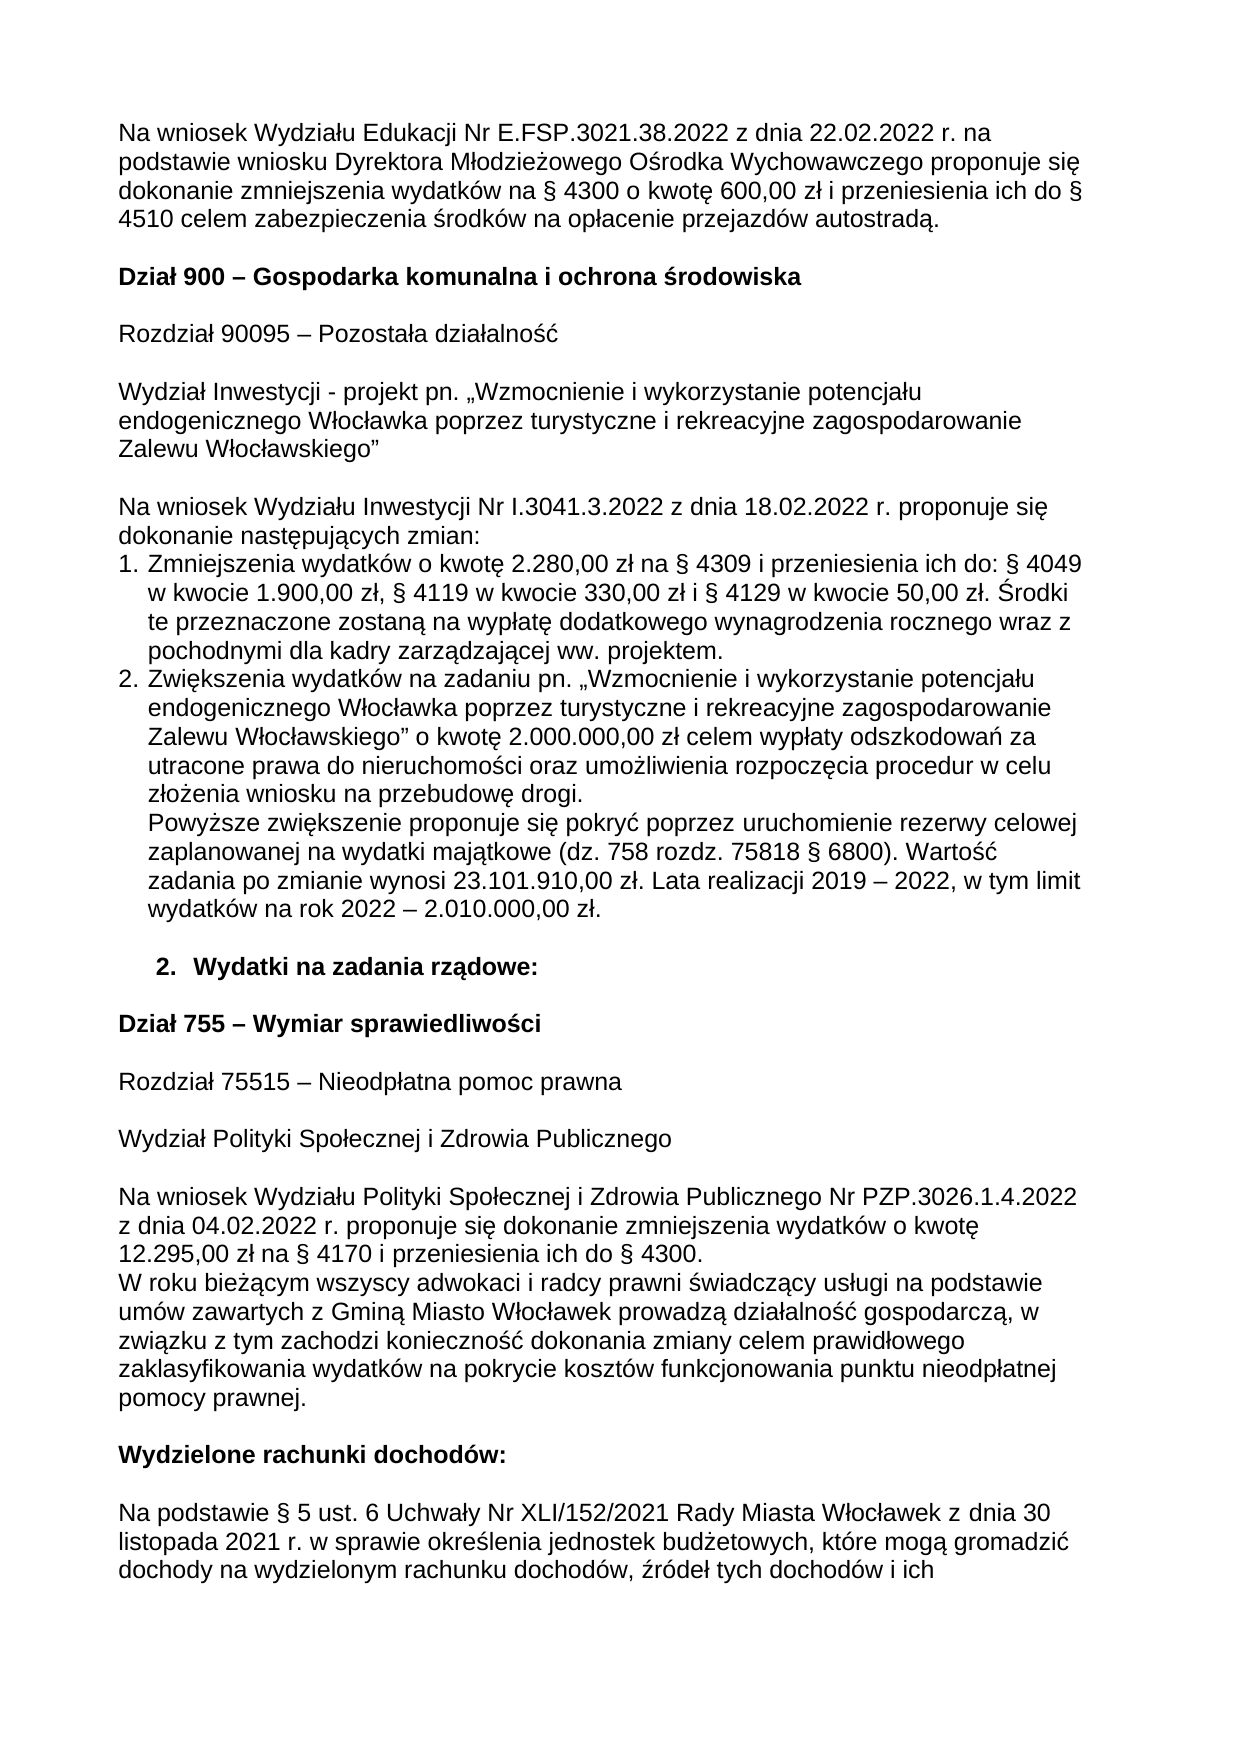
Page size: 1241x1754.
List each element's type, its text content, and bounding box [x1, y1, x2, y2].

text Wydział Polityki Społecznej i Zdrowia Publicznego [118, 1124, 1092, 1153]
text Na wniosek Wydziału Inwestycji Nr I.3041.3.2022 z dnia 18.02.2022 r. proponuje się dokonanie następujących zmian: [118, 492, 1092, 549]
subtitle Rozdział 90095 – Pozostała działalność [118, 319, 1092, 348]
text Powyższe zwiększenie proponuje się pokryć poprzez uruchomienie rezerwy celowej zaplanowanej na wydatki majątkowe (dz. 758 rozdz. 75818 § 6800). Wartość zadania po zmianie wynosi 23.101.910,00 zł. Lata realizacji 2019 – 2022, w tym limit wydatków na rok 2022 – 2.010.000,00 zł. [148, 808, 1092, 923]
text W roku bieżącym wszyscy adwokaci i radcy prawni świadczący usługi na podstawie umów zawartych z Gminą Miasto Włocławek prowadzą działalność gospodarczą, w związku z tym zachodzi konieczność dokonania zmiany celem prawidłowego zaklasyfikowania wydatków na pokrycie kosztów funkcjonowania punktu nieodpłatnej pomocy prawnej. [118, 1268, 1092, 1412]
text Na wniosek Wydziału Edukacji Nr E.FSP.3021.38.2022 z dnia 22.02.2022 r. na podstawie wniosku Dyrektora Młodzieżowego Ośrodka Wychowawczego proponuje się dokonanie zmniejszenia wydatków na § 4300 o kwotę 600,00 zł i przeniesienia ich do § 4510 celem zabezpieczenia środków na opłacenie przejazdów autostradą. [118, 118, 1092, 233]
subtitle Wydatki na zadania rządowe: [156, 952, 1092, 981]
subtitle Dział 755 – Wymiar sprawiedliwości [118, 1009, 1092, 1038]
list Zwiększenia wydatków na zadaniu pn. „Wzmocnienie i wykorzystanie potencjału endogenicznego Włocławka poprzez turystyczne i rekreacyjne zagospodarowanie Zalewu Włocławskiego” o kwotę 2.000.000,00 zł celem wypłaty odszkodowań za utracone prawa do nieruchomości oraz umożliwienia rozpoczęcia procedur w celu złożenia wniosku na przebudowę drogi. [118, 664, 1092, 808]
subtitle Wydzielone rachunki dochodów: [118, 1441, 1092, 1469]
list Zmniejszenia wydatków o kwotę 2.280,00 zł na § 4309 i przeniesienia ich do: § 4049 w kwocie 1.900,00 zł, § 4119 w kwocie 330,00 zł i § 4129 w kwocie 50,00 zł. Środki te przeznaczone zostaną na wypłatę dodatkowego wynagrodzenia rocznego wraz z pochodnymi dla kadry zarządzającej ww. projektem. [118, 549, 1092, 664]
text Na wniosek Wydziału Polityki Społecznej i Zdrowia Publicznego Nr PZP.3026.1.4.2022 z dnia 04.02.2022 r. proponuje się dokonanie zmniejszenia wydatków o kwotę 12.295,00 zł na § 4170 i przeniesienia ich do § 4300. [118, 1182, 1092, 1268]
subtitle Dział 900 – Gospodarka komunalna i ochrona środowiska [118, 262, 1092, 291]
subtitle Rozdział 75515 – Nieodpłatna pomoc prawna [118, 1067, 1092, 1096]
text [118, 1498, 1092, 1584]
text Wydział Inwestycji - projekt pn. „Wzmocnienie i wykorzystanie potencjału endogenicznego Włocławka poprzez turystyczne i rekreacyjne zagospodarowanie Zalewu Włocławskiego” [118, 377, 1092, 463]
